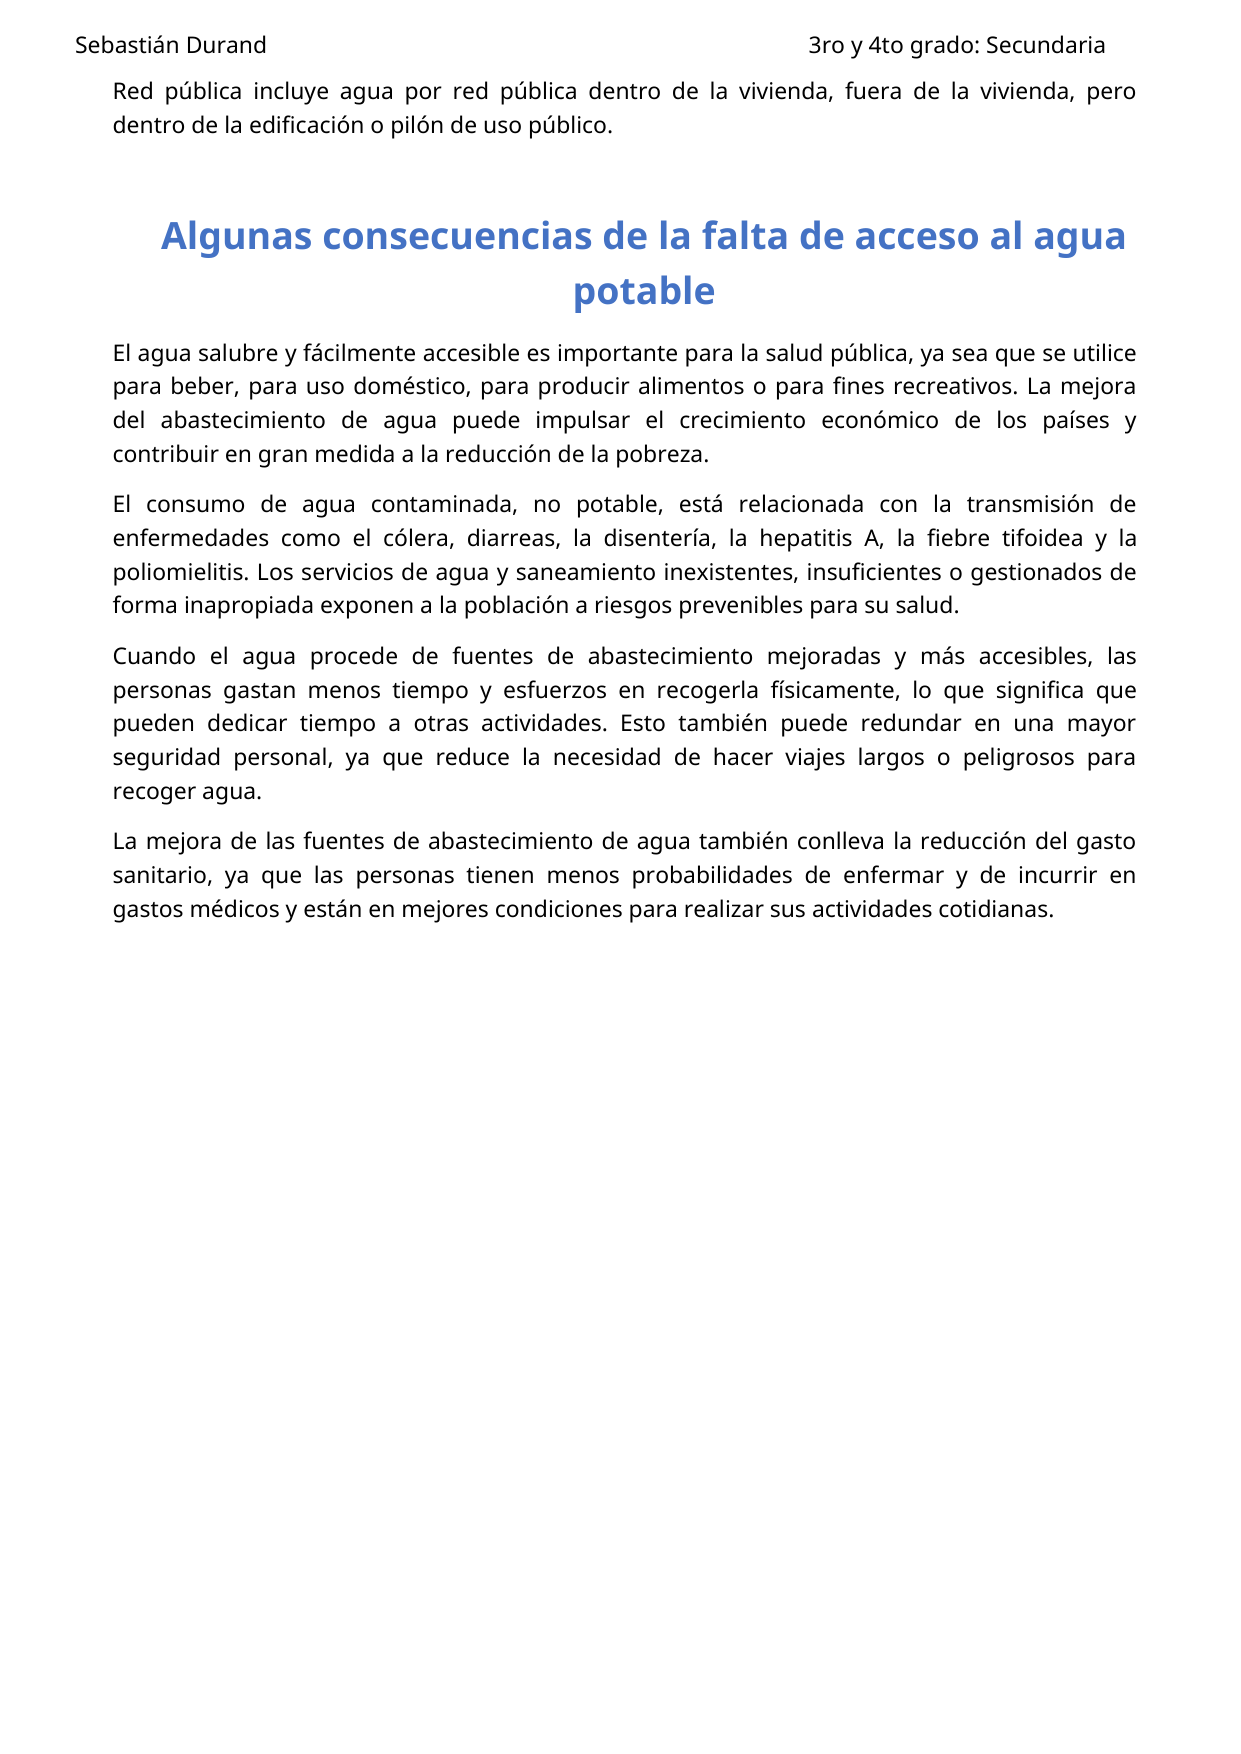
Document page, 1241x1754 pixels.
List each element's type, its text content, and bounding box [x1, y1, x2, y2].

text El agua salubre y fácilmente accesible es importante para la salud pública, ya sea que se utilice para beber, para uso doméstico, para producir alimentos o para fines recreativos. La mejora del abastecimiento de agua puede impulsar el crecimiento económico de los países y contribuir en gran medida a la reducción de la pobreza. [112, 336, 1138, 469]
text El consumo de agua contaminada, no potable, está relacionada con la transmisión de enfermedades como el cólera, diarreas, la disentería, la hepatitis A, la fiebre tifoidea y la poliomielitis. Los servicios de agua y saneamiento inexistentes, insuficientes o gestionados de forma inapropiada exponen a la población a riesgos prevenibles para su salud. [112, 488, 1138, 621]
text Cuando el agua procede de fuentes de abastecimiento mejoradas y más accesibles, las personas gastan menos tiempo y esfuerzos en recogerla físicamente, lo que significa que pueden dedicar tiempo a otras actividades. Esto también puede redundar en una mayor seguridad personal, ya que reduce la necesidad de hacer viajes largos o peligrosos para recoger agua. [112, 640, 1138, 806]
list Algunas consecuencias de la falta de acceso al agua potable [150, 209, 1138, 316]
text La mejora de las fuentes de abastecimiento de agua también conlleva la reducción del gasto sanitario, ya que las personas tienen menos probabilidades de enfermar y de incurrir en gastos médicos y están en mejores condiciones para realizar sus actividades cotidianas. [112, 825, 1138, 924]
text Red pública incluye agua por red pública dentro de la vivienda, fuera de la vivienda, pero dentro de la edificación o pilón de uso público. [112, 75, 1138, 140]
